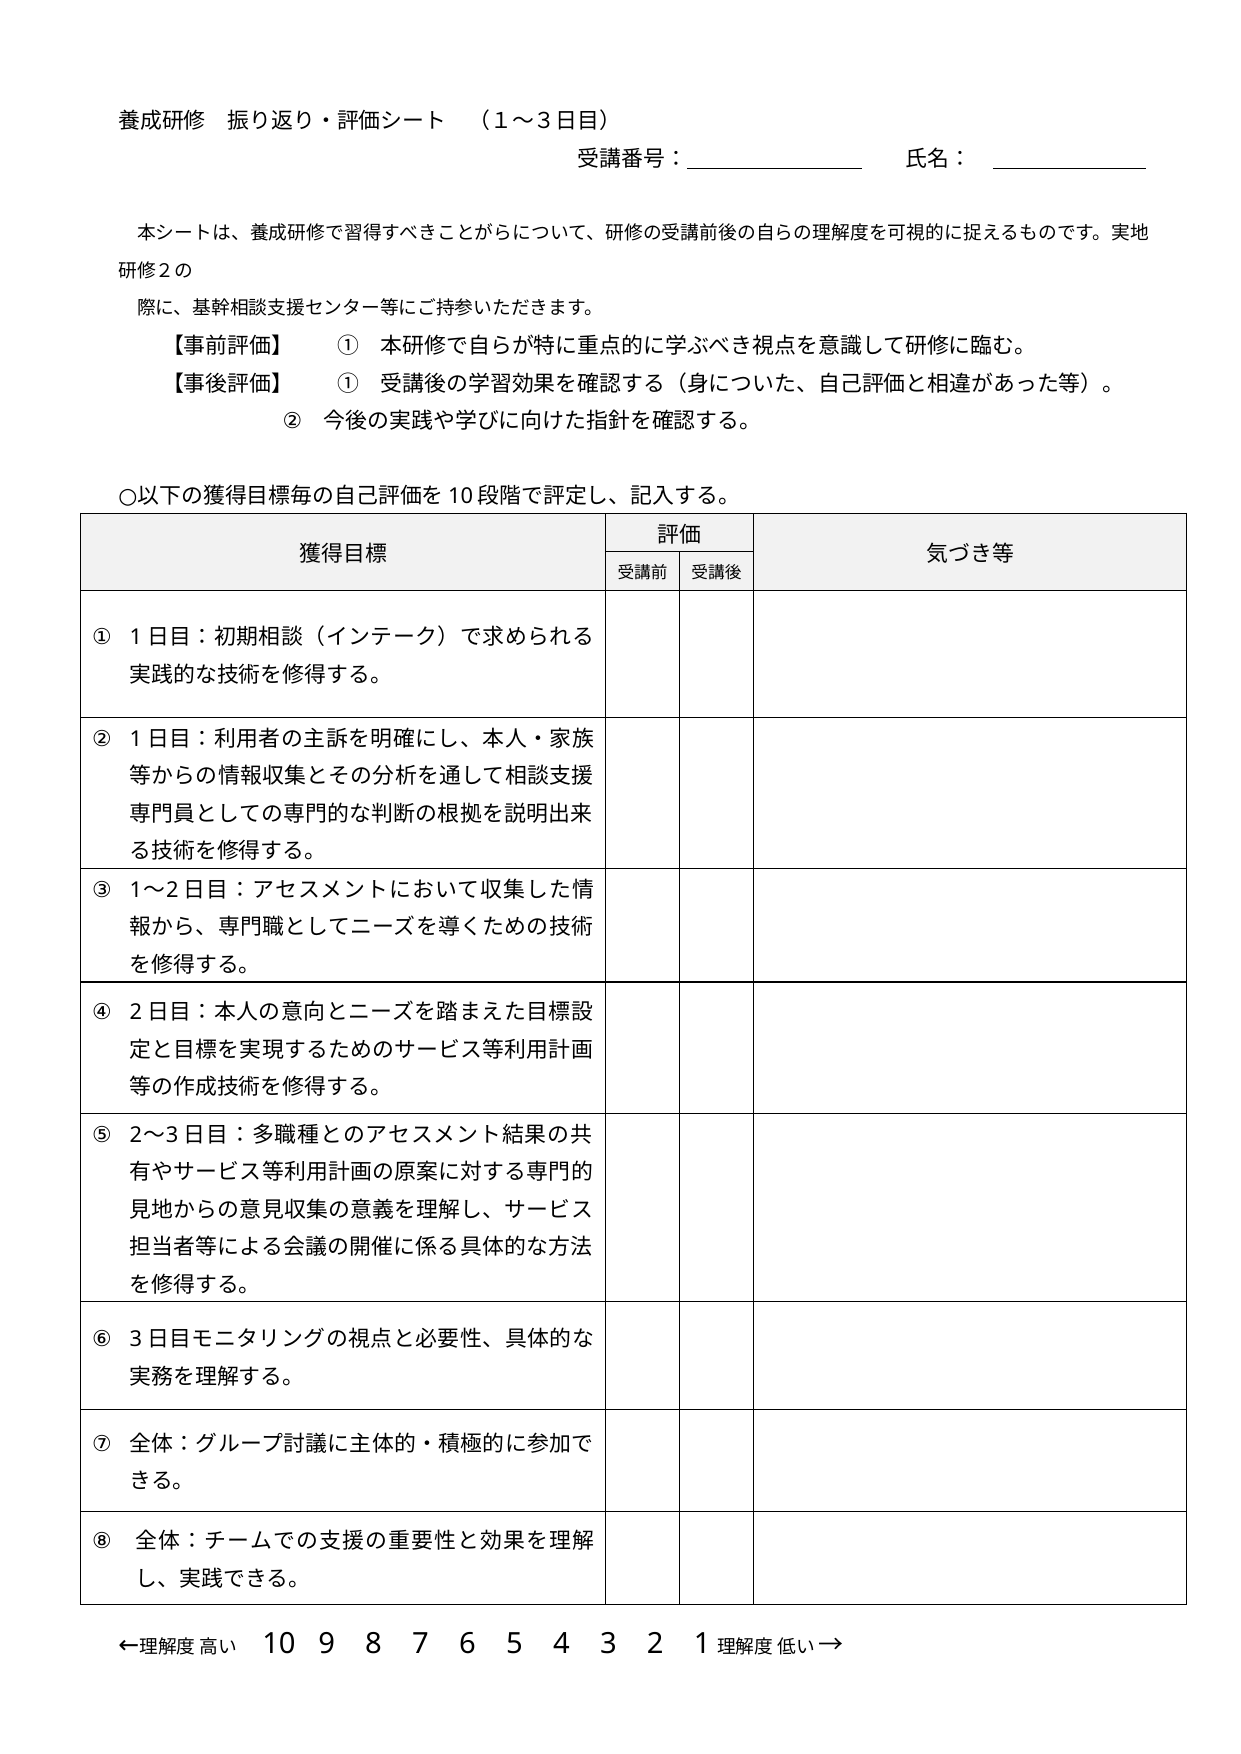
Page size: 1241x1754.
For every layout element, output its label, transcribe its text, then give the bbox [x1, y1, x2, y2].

table_header 獲得目標 [81, 514, 605, 590]
table_cell [754, 1512, 1186, 1604]
table_cell 1～2日目：アセスメントにおいて収集した情報から、専門職としてニーズを導くための技術を修得する。 [81, 869, 605, 981]
text 【事前評価】 ① 本研修で自らが特に重点的に学ぶべき視点を意識して研修に臨む。 [118, 325, 1152, 363]
table_cell 全体：グループ討議に主体的・積極的に参加できる。 [81, 1410, 605, 1511]
table_cell [606, 983, 679, 1113]
table_cell [606, 1410, 679, 1511]
text ② 今後の実践や学びに向けた指針を確認する。 [118, 400, 1152, 438]
table_cell [754, 718, 1186, 868]
table_cell [606, 1114, 679, 1301]
table_header 評価 [606, 514, 753, 551]
table_cell [754, 1302, 1186, 1409]
table_cell [606, 1512, 679, 1604]
table_cell [754, 869, 1186, 981]
table_cell 受講後 [680, 552, 753, 590]
table_cell [754, 591, 1186, 717]
table_cell 2～3日目：多職種とのアセスメント結果の共有やサービス等利用計画の原案に対する専門的見地からの意見収集の意義を理解し、サービス担当者等による会議の開催に係る具体的な方法を修得する。 [81, 1114, 605, 1301]
table_cell [606, 591, 679, 717]
text 【事後評価】 ① 受講後の学習効果を確認する（身についた、自己評価と相違があった等）。 [118, 363, 1152, 400]
table_cell [680, 869, 753, 981]
table_cell 全体：チームでの支援の重要性と効果を理解し、実践できる。 [81, 1512, 605, 1604]
table_cell 受講前 [606, 552, 679, 590]
table_header 気づき等 [754, 514, 1186, 590]
table_cell [680, 1512, 753, 1604]
table_cell [680, 591, 753, 717]
table_cell [754, 1410, 1186, 1511]
table_cell [606, 869, 679, 981]
text 際に、基幹相談支援センター等にご持参いただきます。 [118, 288, 1152, 325]
table_cell [680, 718, 753, 868]
table_cell 2日目：本人の意向とニーズを踏まえた目標設定と目標を実現するためのサービス等利用計画等の作成技術を修得する。 [81, 983, 605, 1113]
table_cell [680, 983, 753, 1113]
table_cell [680, 1302, 753, 1409]
table_cell [754, 983, 1186, 1113]
text ←理解度 高い 10 9 8 7 6 5 4 3 2 1理解度 低い → [118, 1605, 1152, 1680]
table_cell 3日目モニタリングの視点と必要性、具体的な実務を理解する。 [81, 1302, 605, 1409]
table_cell [606, 718, 679, 868]
table_cell [754, 1114, 1186, 1301]
table_cell 1日目：利用者の主訴を明確にし、本人・家族等からの情報収集とその分析を通して相談支援専門員としての専門的な判断の根拠を説明出来る技術を修得する。 [81, 718, 605, 868]
table_cell 1日目：初期相談（インテーク）で求められる実践的な技術を修得する。 [81, 591, 605, 717]
text ○以下の獲得目標毎の自己評価を10段階で評定し、記入する。 [118, 475, 1152, 513]
text 本シートは、養成研修で習得すべきことがらについて、研修の受講前後の自らの理解度を可視的に捉えるものです。実地研修２の [118, 213, 1152, 288]
table_cell [680, 1114, 753, 1301]
text 受講番号： 氏名： [118, 138, 1152, 175]
table_cell [680, 1410, 753, 1511]
text 養成研修 振り返り・評価シート （１～３日目） [118, 100, 1152, 138]
table_cell [606, 1302, 679, 1409]
